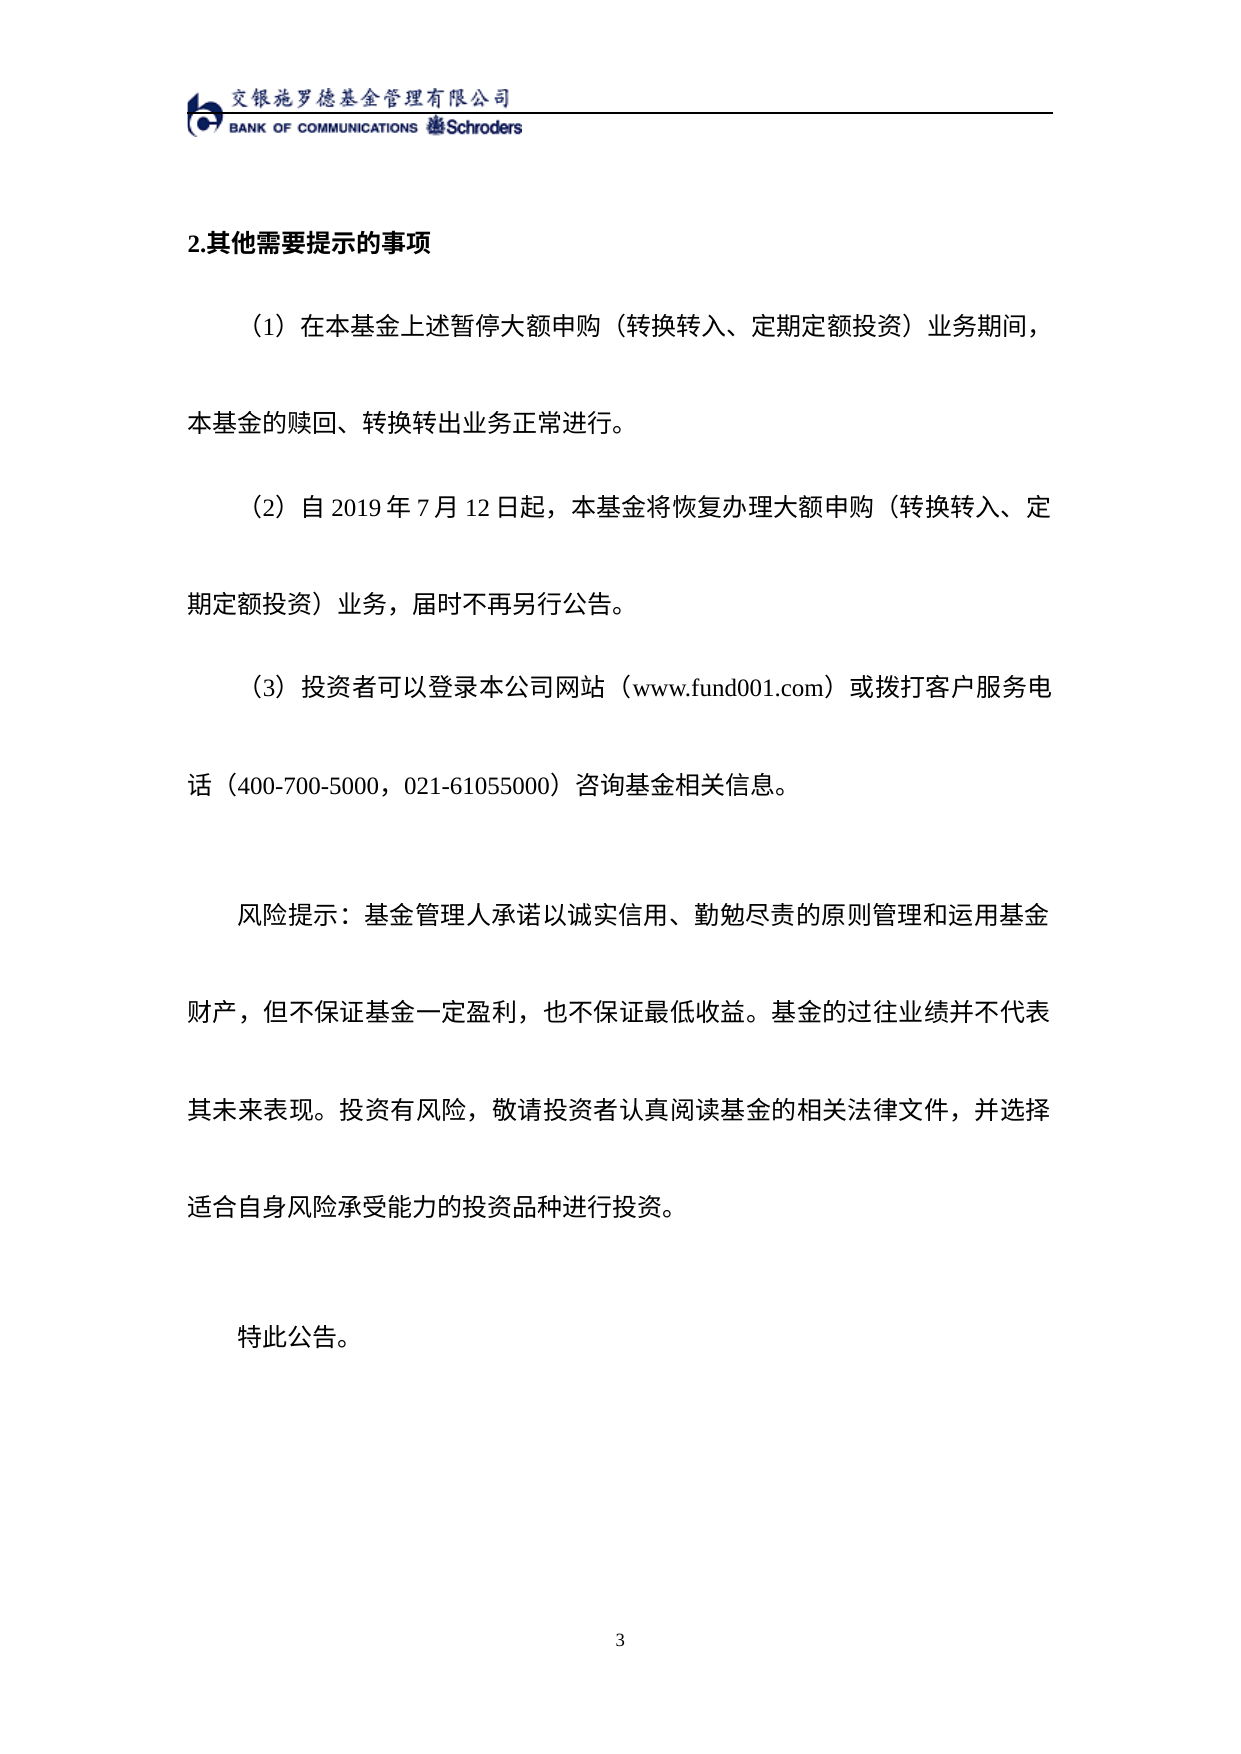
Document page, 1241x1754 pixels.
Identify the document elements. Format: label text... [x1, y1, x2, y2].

text 风险提示：基金管理人承诺以诚实信用、勤勉尽责的原则管理和运用基金财产，但不保证基金一定盈利，也不保证最低收益。基金的过往业绩并不代表其未来表现。投资有风险，敬请投资者认真阅读基金的相关法律文件，并选择适合自身风险承受能力的投资品种进行投资。 [187, 881, 1053, 1238]
text （2）自2019年7月12日起，本基金将恢复办理大额申购（转换转入、定期定额投资）业务，届时不再另行公告。 [187, 473, 1053, 635]
text （1）在本基金上述暂停大额申购（转换转入、定期定额投资）业务期间，本基金的赎回、转换转出业务正常进行。 [187, 292, 1053, 454]
text 2.其他需要提示的事项 [187, 209, 1053, 274]
text （3）投资者可以登录本公司网站（www.fund001.com）或拨打客户服务电话（400-700-5000，021-61055000）咨询基金相关信息。 [187, 653, 1053, 816]
text 特此公告。 [187, 1303, 1053, 1368]
